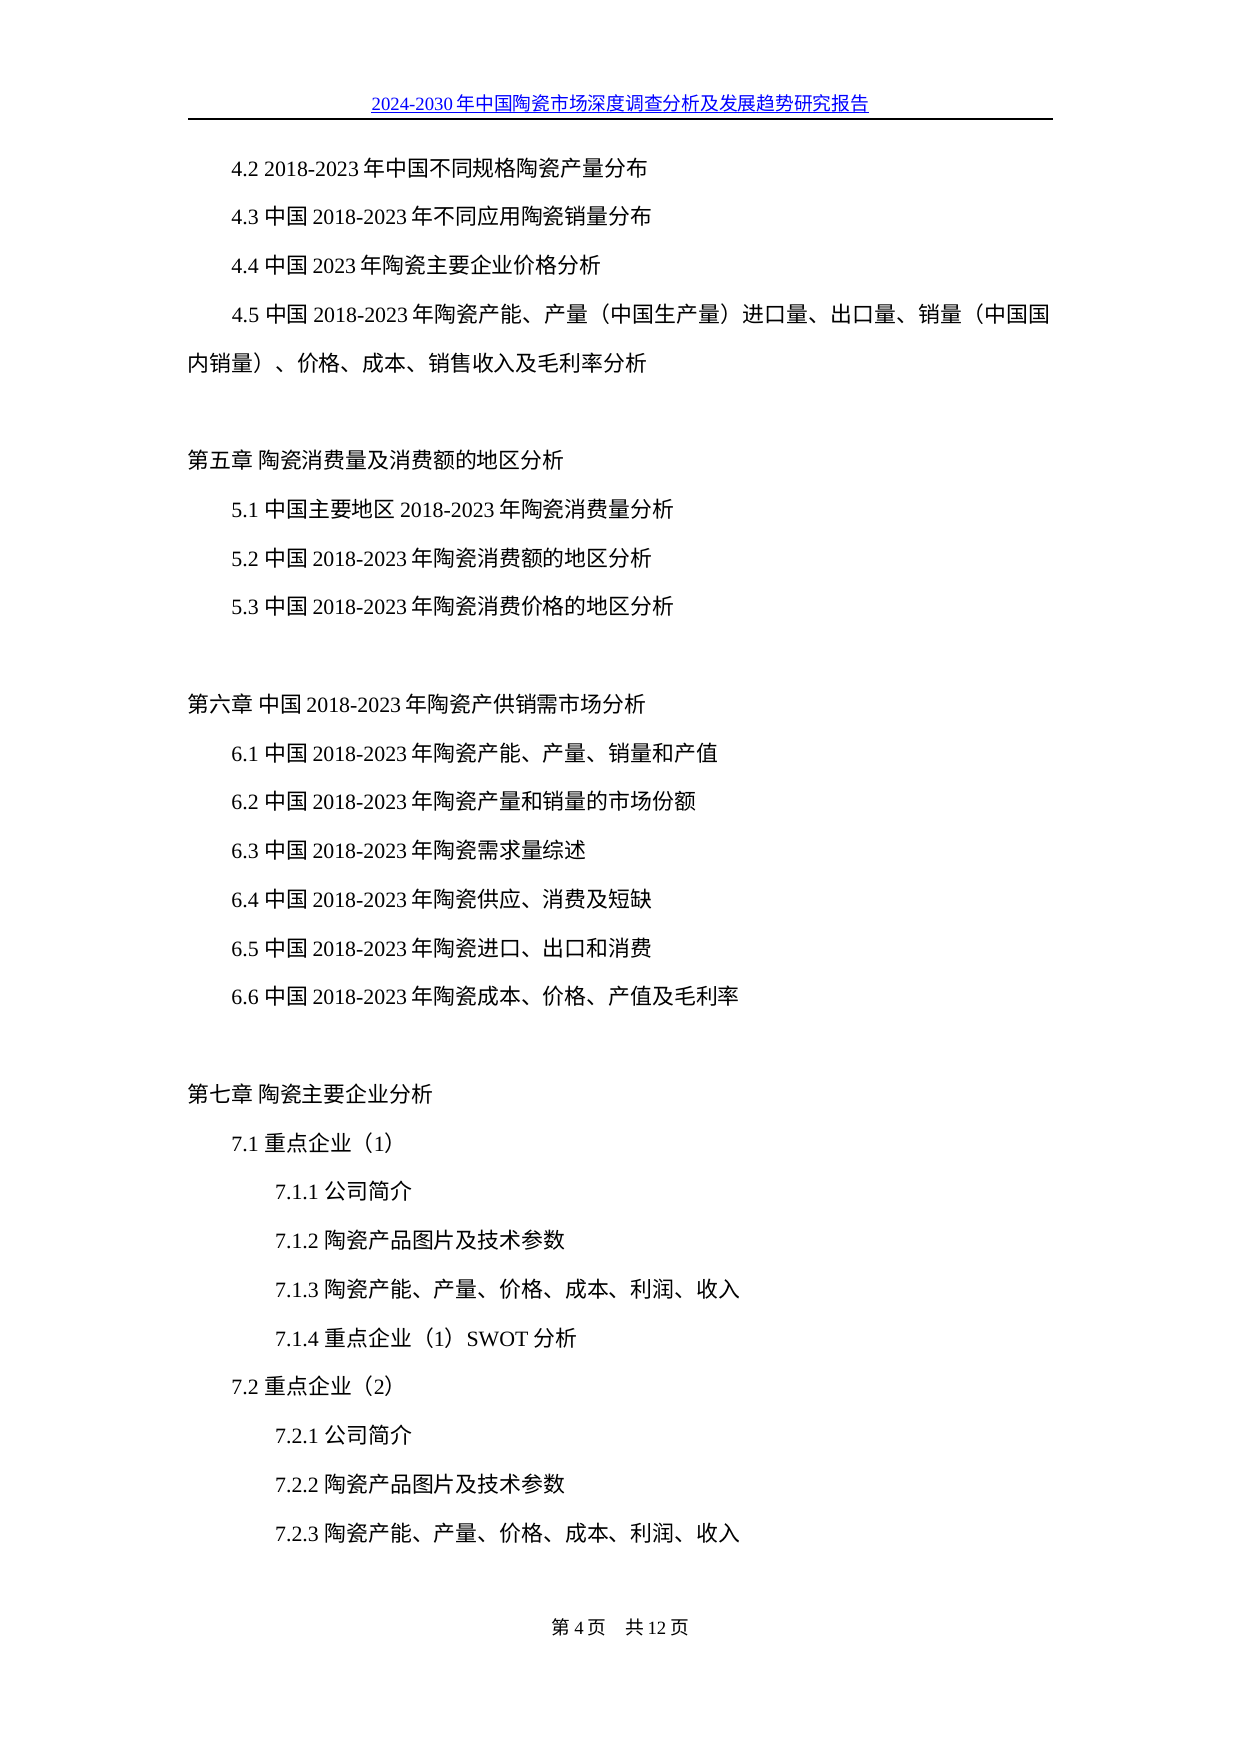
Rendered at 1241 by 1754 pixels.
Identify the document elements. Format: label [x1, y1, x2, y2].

text [187, 150, 1053, 1548]
